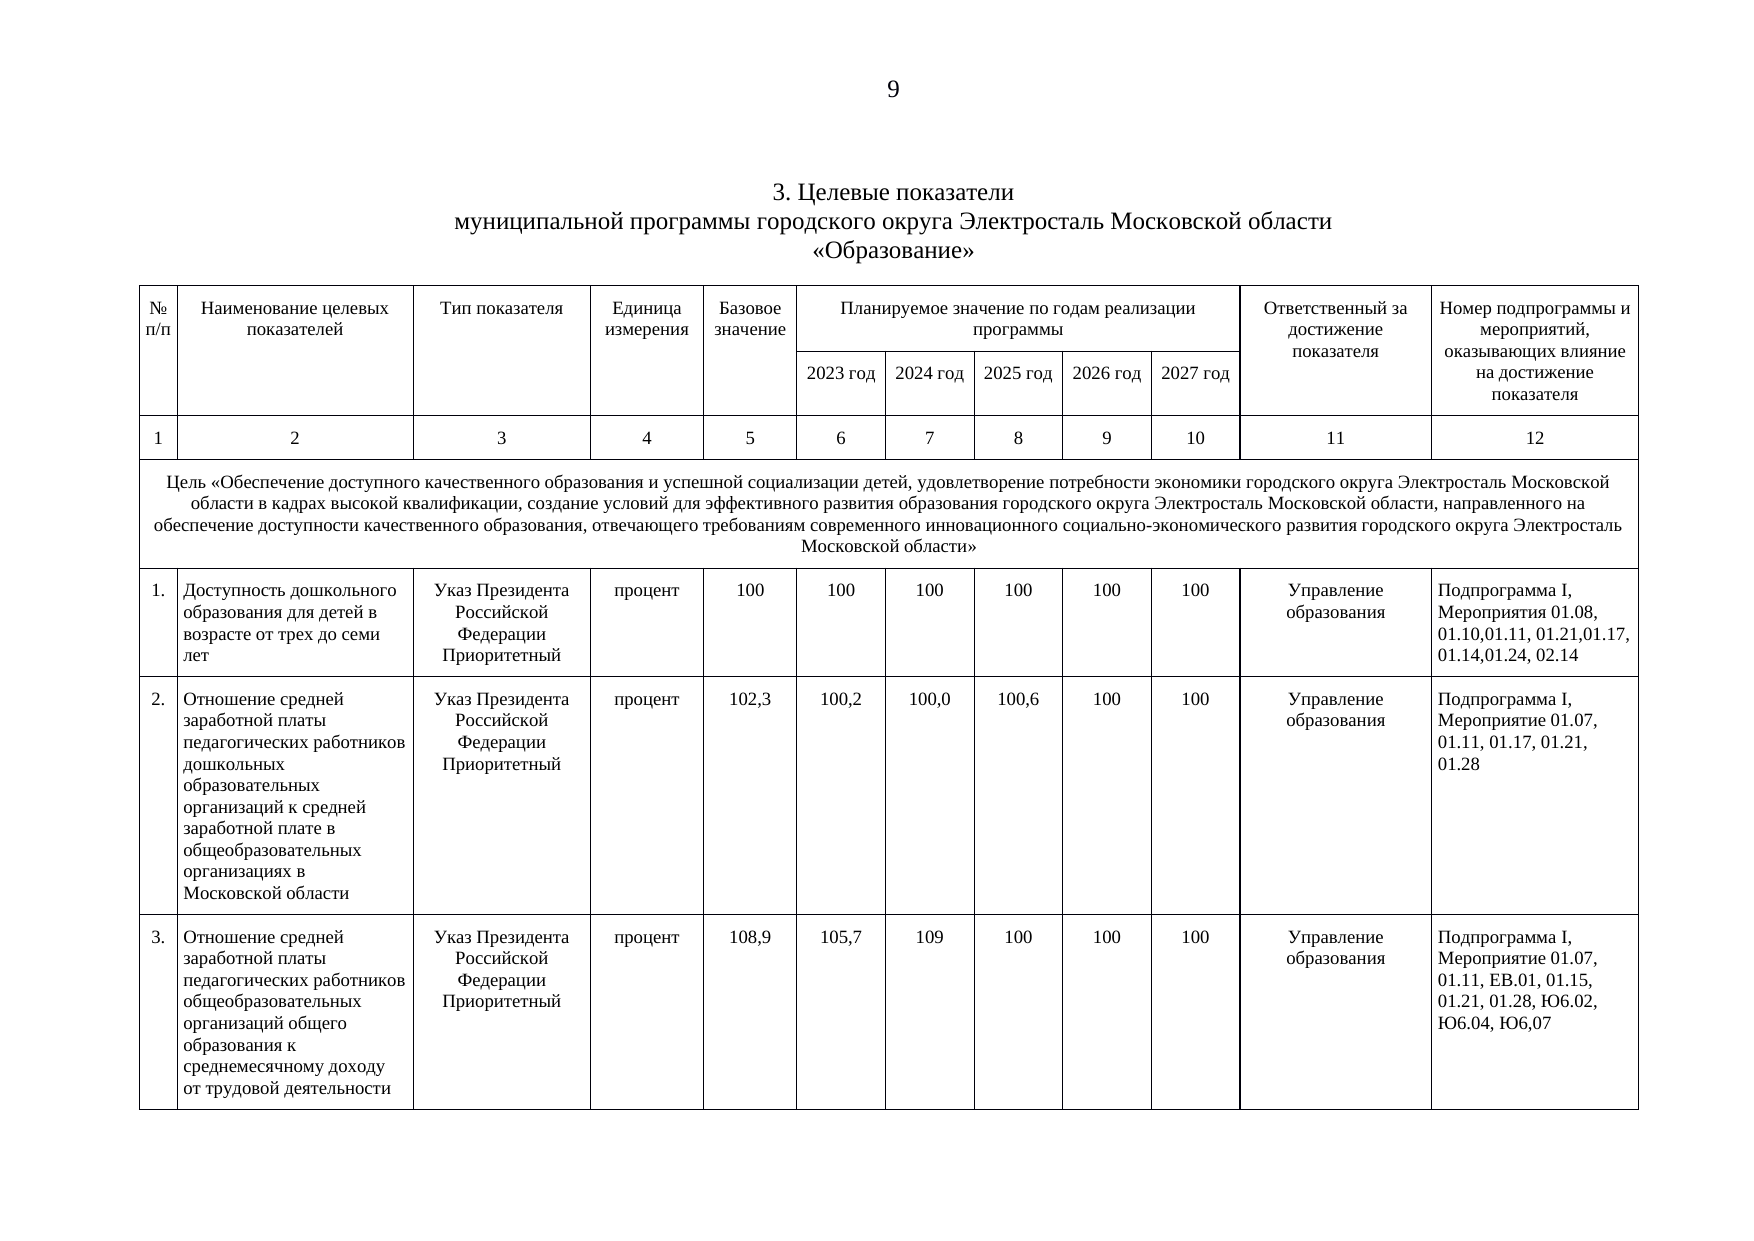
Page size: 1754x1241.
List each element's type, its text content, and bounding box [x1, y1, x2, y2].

table_cell 100 [1152, 677, 1239, 914]
table_cell 100 [1152, 569, 1239, 676]
table_header Ответственный за достижение показателя [1241, 286, 1431, 415]
table_cell 100 [1063, 677, 1151, 914]
table_cell 3 [414, 416, 590, 459]
table_cell 5 [704, 416, 796, 459]
table_cell Указ Президента Российской Федерации Приоритетный [414, 677, 590, 914]
table_cell 100 [1152, 915, 1239, 1109]
table_header Планируемое значение по годам реализации программы [797, 286, 1239, 351]
table_cell Управление образования [1241, 677, 1431, 914]
table_cell 100,0 [886, 677, 974, 914]
table_cell 100 [704, 569, 796, 676]
table_cell 2024 год [886, 352, 974, 415]
table_cell Цель «Обеспечение доступного качественного образования и успешной социализации детей, удовлетворение потребности экономики городского округа Электросталь Московской области в кадрах высокой квалификации, создание условий для эффективного развития образования городского округа Электросталь Московской области, направленного на обеспечение доступности качественного образования, отвечающего требованиям современного инновационного социально-экономического развития городского округа Электросталь Московской области» [140, 460, 1638, 568]
table_cell 100,6 [975, 677, 1062, 914]
table_cell 100 [1063, 915, 1151, 1109]
table_cell 12 [1432, 416, 1638, 459]
table_cell 100 [975, 569, 1062, 676]
table_cell 9 [1063, 416, 1151, 459]
table_cell Подпрограмма I, Мероприятие 01.07, 01.11, ЕВ.01, 01.15, 01.21, 01.28, Ю6.02, Ю6.04, Ю6,07 [1432, 915, 1638, 1109]
table_cell 100 [1063, 569, 1151, 676]
table_header Номер подпрограммы и мероприятий, оказывающих влияние на достижение показателя [1432, 286, 1638, 415]
table_cell 2. [140, 677, 177, 914]
table_cell 1. [140, 569, 177, 676]
table_cell 11 [1241, 416, 1431, 459]
table_cell 2026 год [1063, 352, 1151, 415]
table_cell Подпрограмма I, Мероприятие 01.07, 01.11, 01.17, 01.21, 01.28 [1432, 677, 1638, 914]
table_cell 100,2 [797, 677, 885, 914]
table_cell Указ Президента Российской Федерации Приоритетный [414, 915, 590, 1109]
table_cell 100 [886, 569, 974, 676]
table_cell 2 [178, 416, 413, 459]
table_cell 2023 год [797, 352, 885, 415]
table_cell 2025 год [975, 352, 1062, 415]
table_cell 100 [797, 569, 885, 676]
table_cell Подпрограмма I, Мероприятия 01.08, 01.10,01.11, 01.21,01.17, 01.14,01.24, 02.14 [1432, 569, 1638, 676]
table_cell 10 [1152, 416, 1239, 459]
table_cell 109 [886, 915, 974, 1109]
table_cell 100 [975, 915, 1062, 1109]
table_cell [1241, 915, 1431, 1109]
table_cell 102,3 [704, 677, 796, 914]
table_cell 8 [975, 416, 1062, 459]
text «Образование» [118, 235, 1668, 263]
table_cell 1 [140, 416, 177, 459]
table_cell 2027 год [1152, 352, 1239, 415]
text муниципальной программы городского округа Электросталь Московской области [118, 206, 1668, 235]
table_header № п/п [140, 286, 177, 415]
table_cell Управление образования [1241, 569, 1431, 676]
table_cell 6 [797, 416, 885, 459]
table_header Наименование целевых показателей [178, 286, 413, 415]
table_cell Отношение средней заработной платы педагогических работников общеобразовательных организаций общего образования к среднемесячному доходу от трудовой деятельности [178, 915, 413, 1109]
table_cell процент [591, 915, 703, 1109]
table_cell 4 [591, 416, 703, 459]
table_cell Отношение средней заработной платы педагогических работников дошкольных образовательных организаций к средней заработной плате в общеобразовательных организациях в Московской области [178, 677, 413, 914]
table_cell Доступность дошкольного образования для детей в возрасте от трех до семи лет [178, 569, 413, 676]
table_cell процент [591, 677, 703, 914]
table_cell 108,9 [704, 915, 796, 1109]
table_cell 7 [886, 416, 974, 459]
text 3. Целевые показатели [118, 177, 1668, 206]
table_header Единица измерения [591, 286, 703, 415]
table_cell 105,7 [797, 915, 885, 1109]
table_header Базовое значение [704, 286, 796, 415]
table_cell Указ Президента Российской Федерации Приоритетный [414, 569, 590, 676]
table_cell процент [591, 569, 703, 676]
table_cell 3. [140, 915, 177, 1109]
table_header Тип показателя [414, 286, 590, 415]
